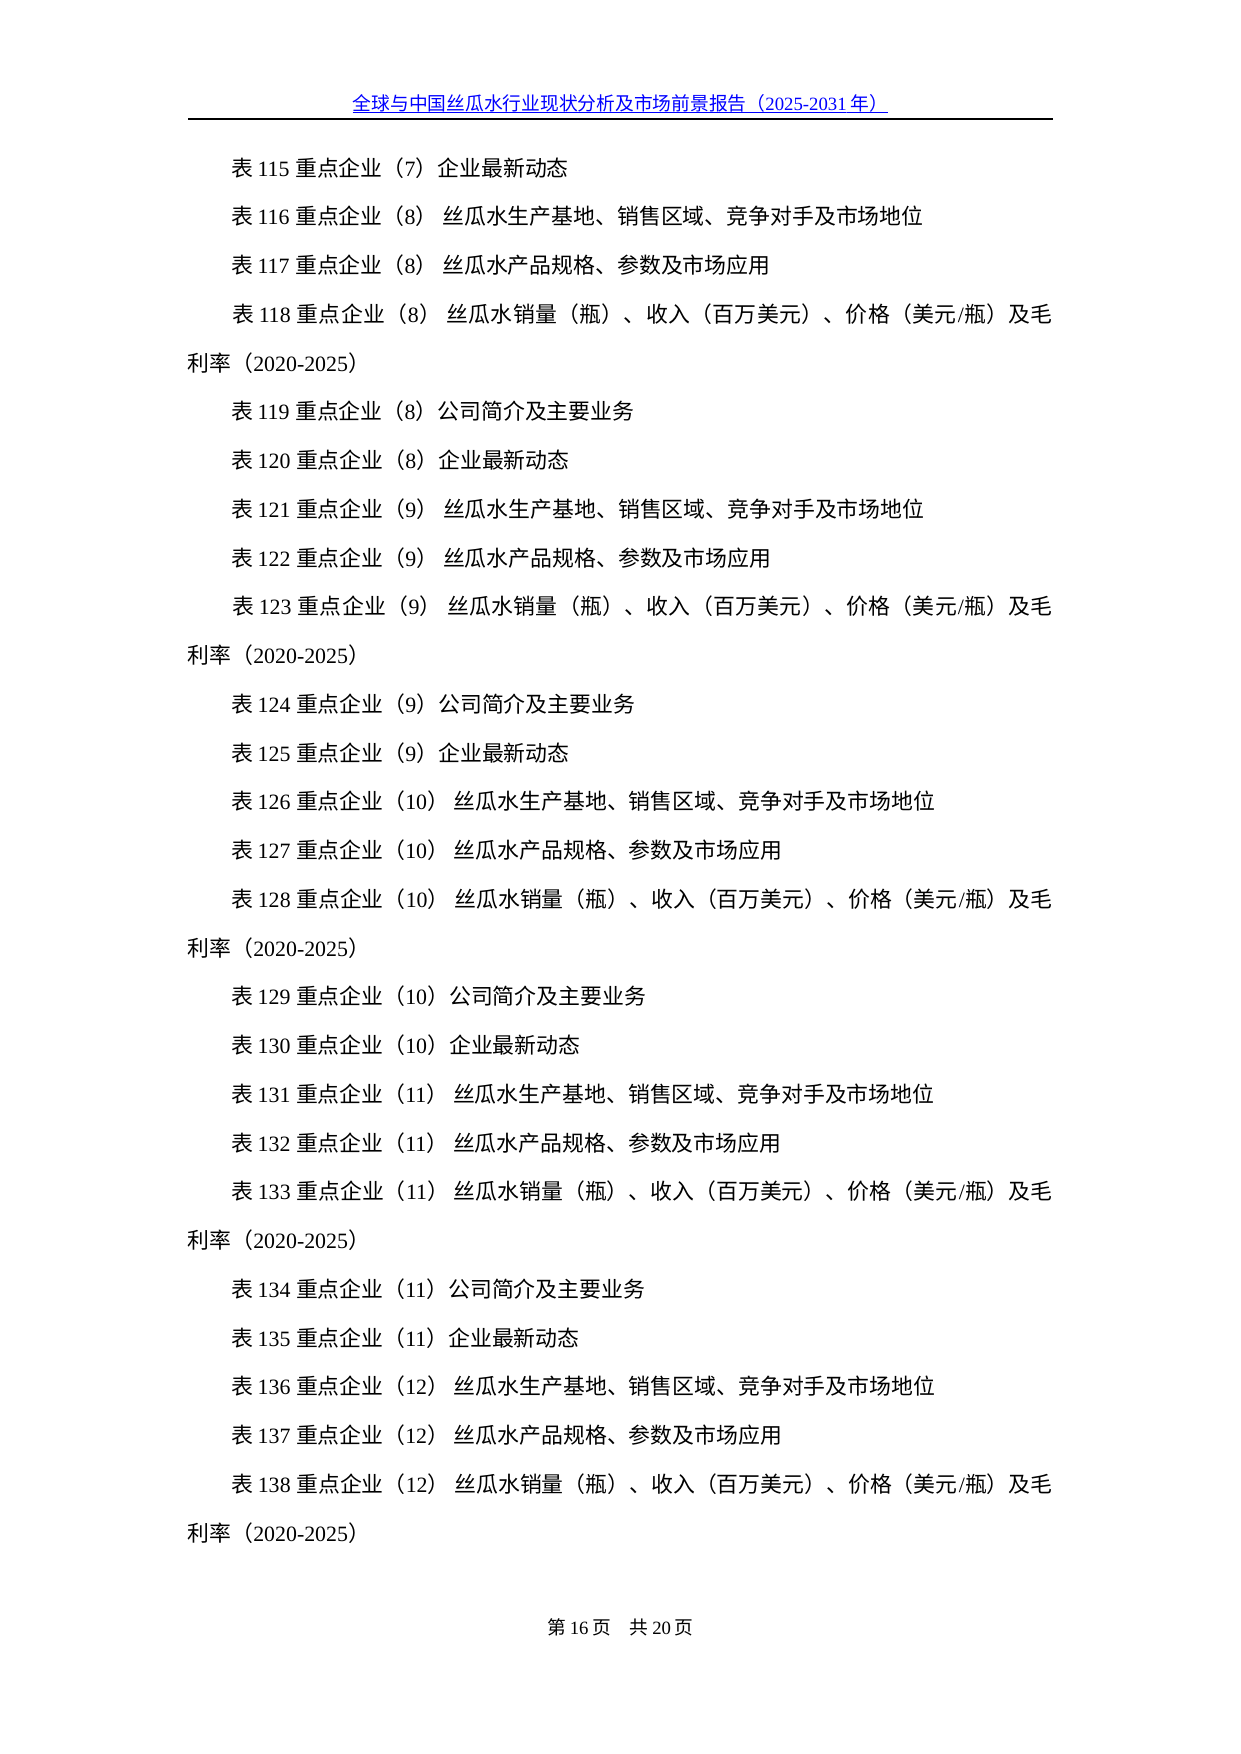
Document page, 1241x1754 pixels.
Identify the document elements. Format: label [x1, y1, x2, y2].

text [187, 150, 1053, 1548]
